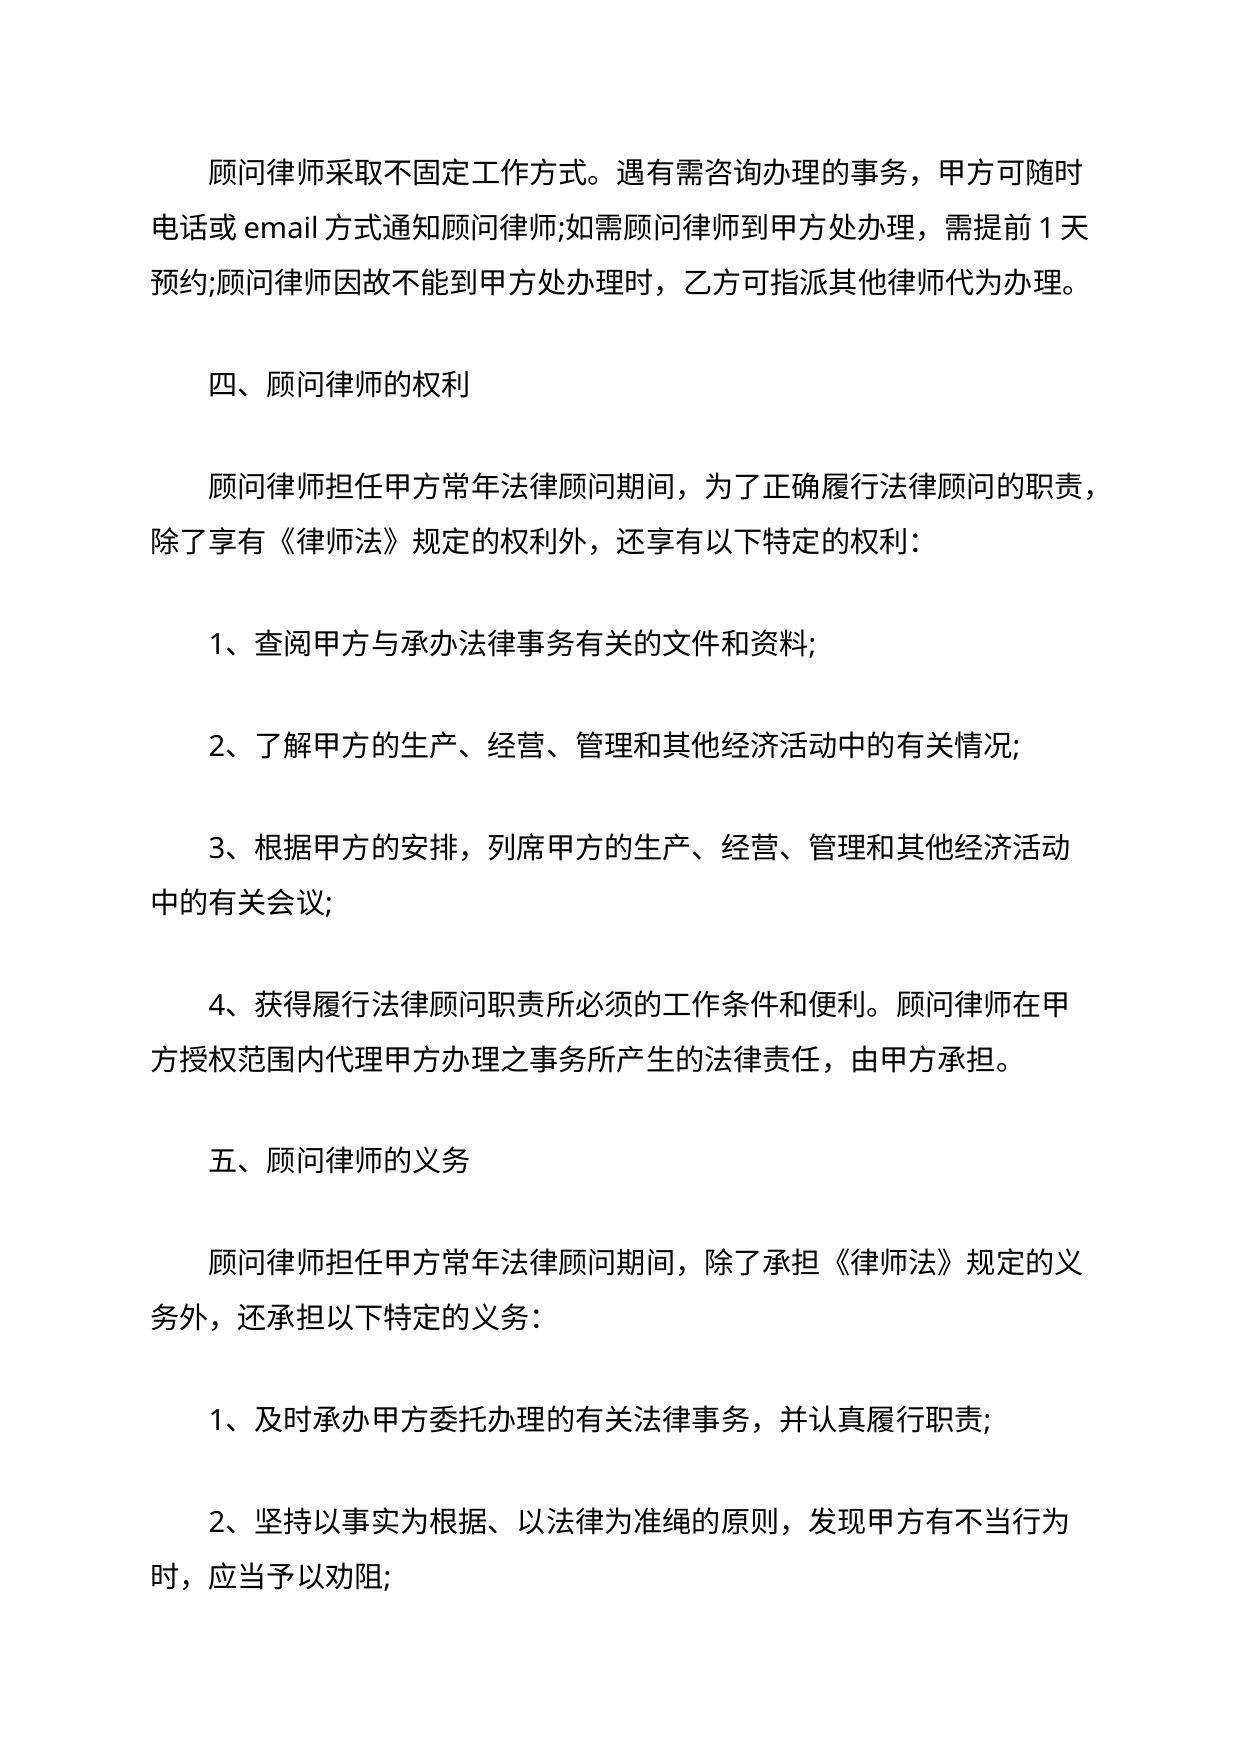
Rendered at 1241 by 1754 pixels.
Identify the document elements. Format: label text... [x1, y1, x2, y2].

text 3、根据甲方的安排，列席甲方的生产、经营、管理和其他经济活动中的有关会议; [150, 824, 1090, 922]
text 顾问律师担任甲方常年法律顾问期间，除了承担《律师法》规定的义务外，还承担以下特定的义务： [150, 1240, 1090, 1337]
text 4、获得履行法律顾问职责所必须的工作条件和便利。顾问律师在甲方授权范围内代理甲方办理之事务所产生的法律责任，由甲方承担。 [150, 981, 1090, 1078]
text 2、了解甲方的生产、经营、管理和其他经济活动中的有关情况; [150, 722, 1090, 765]
text 五、顾问律师的义务 [150, 1138, 1090, 1180]
text 四、顾问律师的权利 [150, 362, 1090, 404]
text 1、及时承办甲方委托办理的有关法律事务，并认真履行职责; [150, 1396, 1090, 1439]
text 顾问律师采取不固定工作方式。遇有需咨询办理的事务，甲方可随时电话或email方式通知顾问律师;如需顾问律师到甲方处办理，需提前1天预约;顾问律师因故不能到甲方处办理时，乙方可指派其他律师代为办理。 [150, 150, 1090, 302]
text 1、查阅甲方与承办法律事务有关的文件和资料; [150, 620, 1090, 663]
text 2、坚持以事实为根据、以法律为准绳的原则，发现甲方有不当行为时，应当予以劝阻; [150, 1498, 1090, 1596]
text 顾问律师担任甲方常年法律顾问期间，为了正确履行法律顾问的职责，除了享有《律师法》规定的权利外，还享有以下特定的权利： [150, 464, 1090, 561]
